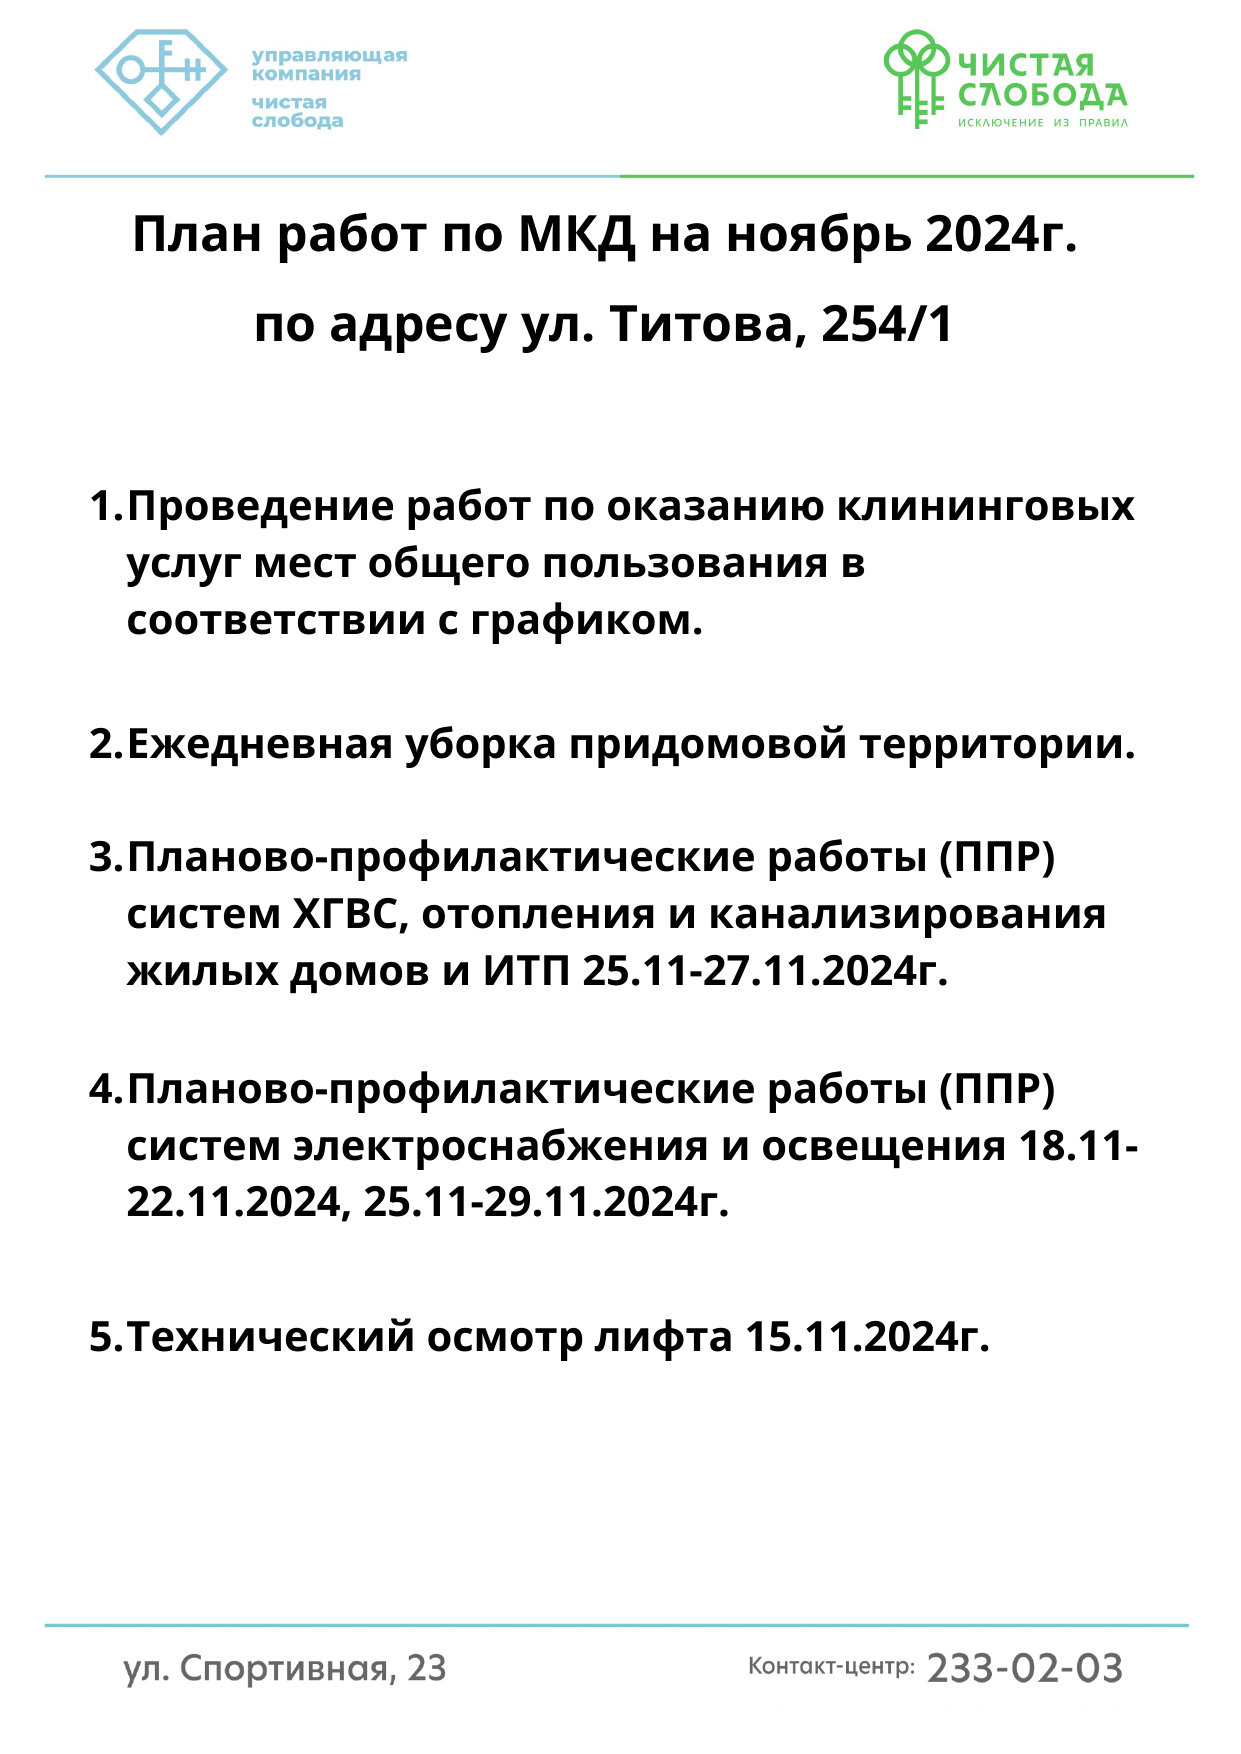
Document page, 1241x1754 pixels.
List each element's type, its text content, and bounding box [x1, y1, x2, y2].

picture [44, 1623, 1189, 1711]
text План работ по МКД на ноябрь 2024г. [44, 198, 1165, 266]
list Планово-профилактические работы (ППР) систем ХГВС, отопления и канализирования жилых домов и ИТП 25.11-27.11.2024г. [89, 827, 1165, 997]
list Планово-профилактические работы (ППР) систем электроснабжения и освещения 18.11-22.11.2024, 25.11-29.11.2024г. [89, 1059, 1165, 1229]
list Ежедневная уборка придомовой территории. [89, 714, 1165, 770]
picture [44, 29, 1195, 178]
list Проведение работ по оказанию клининговых услуг мест общего пользования в соответствии с графиком. [89, 476, 1165, 646]
text по адресу ул. Титова, 254/1 [44, 288, 1165, 356]
list Технический осмотр лифта 15.11.2024г. [89, 1307, 1165, 1364]
